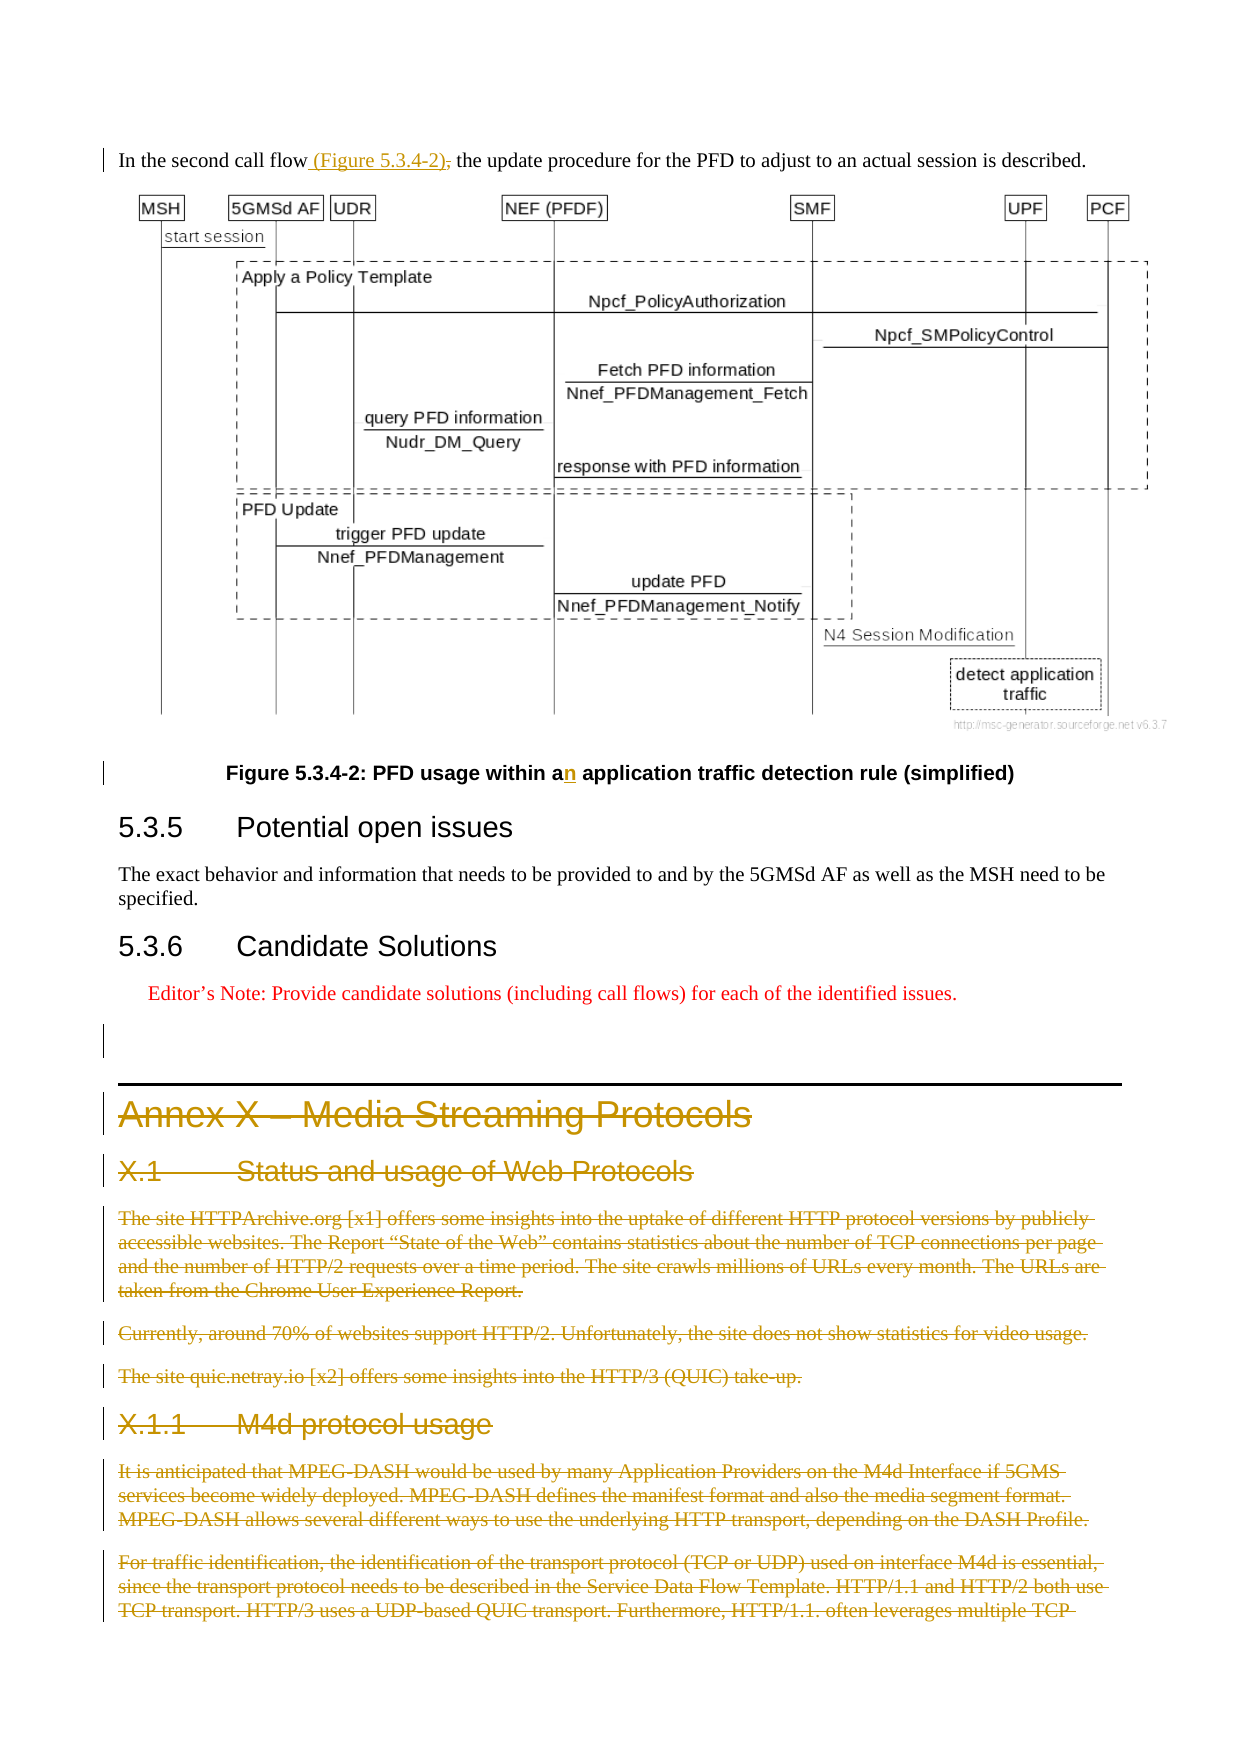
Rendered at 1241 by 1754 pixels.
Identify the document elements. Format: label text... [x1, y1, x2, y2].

subtitle 5.3.5 Potential open issues [118, 810, 1122, 843]
text In the second call flow the update procedure for the PFD to adjust to an actual session is described. [118, 148, 1122, 172]
text Figure 5.3.4-2: PFD usage within a application traffic detection rule (simplified) [118, 761, 1122, 785]
subtitle 5.3.6 Candidate Solutions [118, 929, 1122, 962]
text Editor’s Note: Provide candidate solutions (including call flows) for each of the identified issues. [148, 981, 1122, 1005]
text The exact behavior and information that needs to be provided to and by the 5GMSd AF as well as the MSH need to be specified. [118, 862, 1122, 910]
